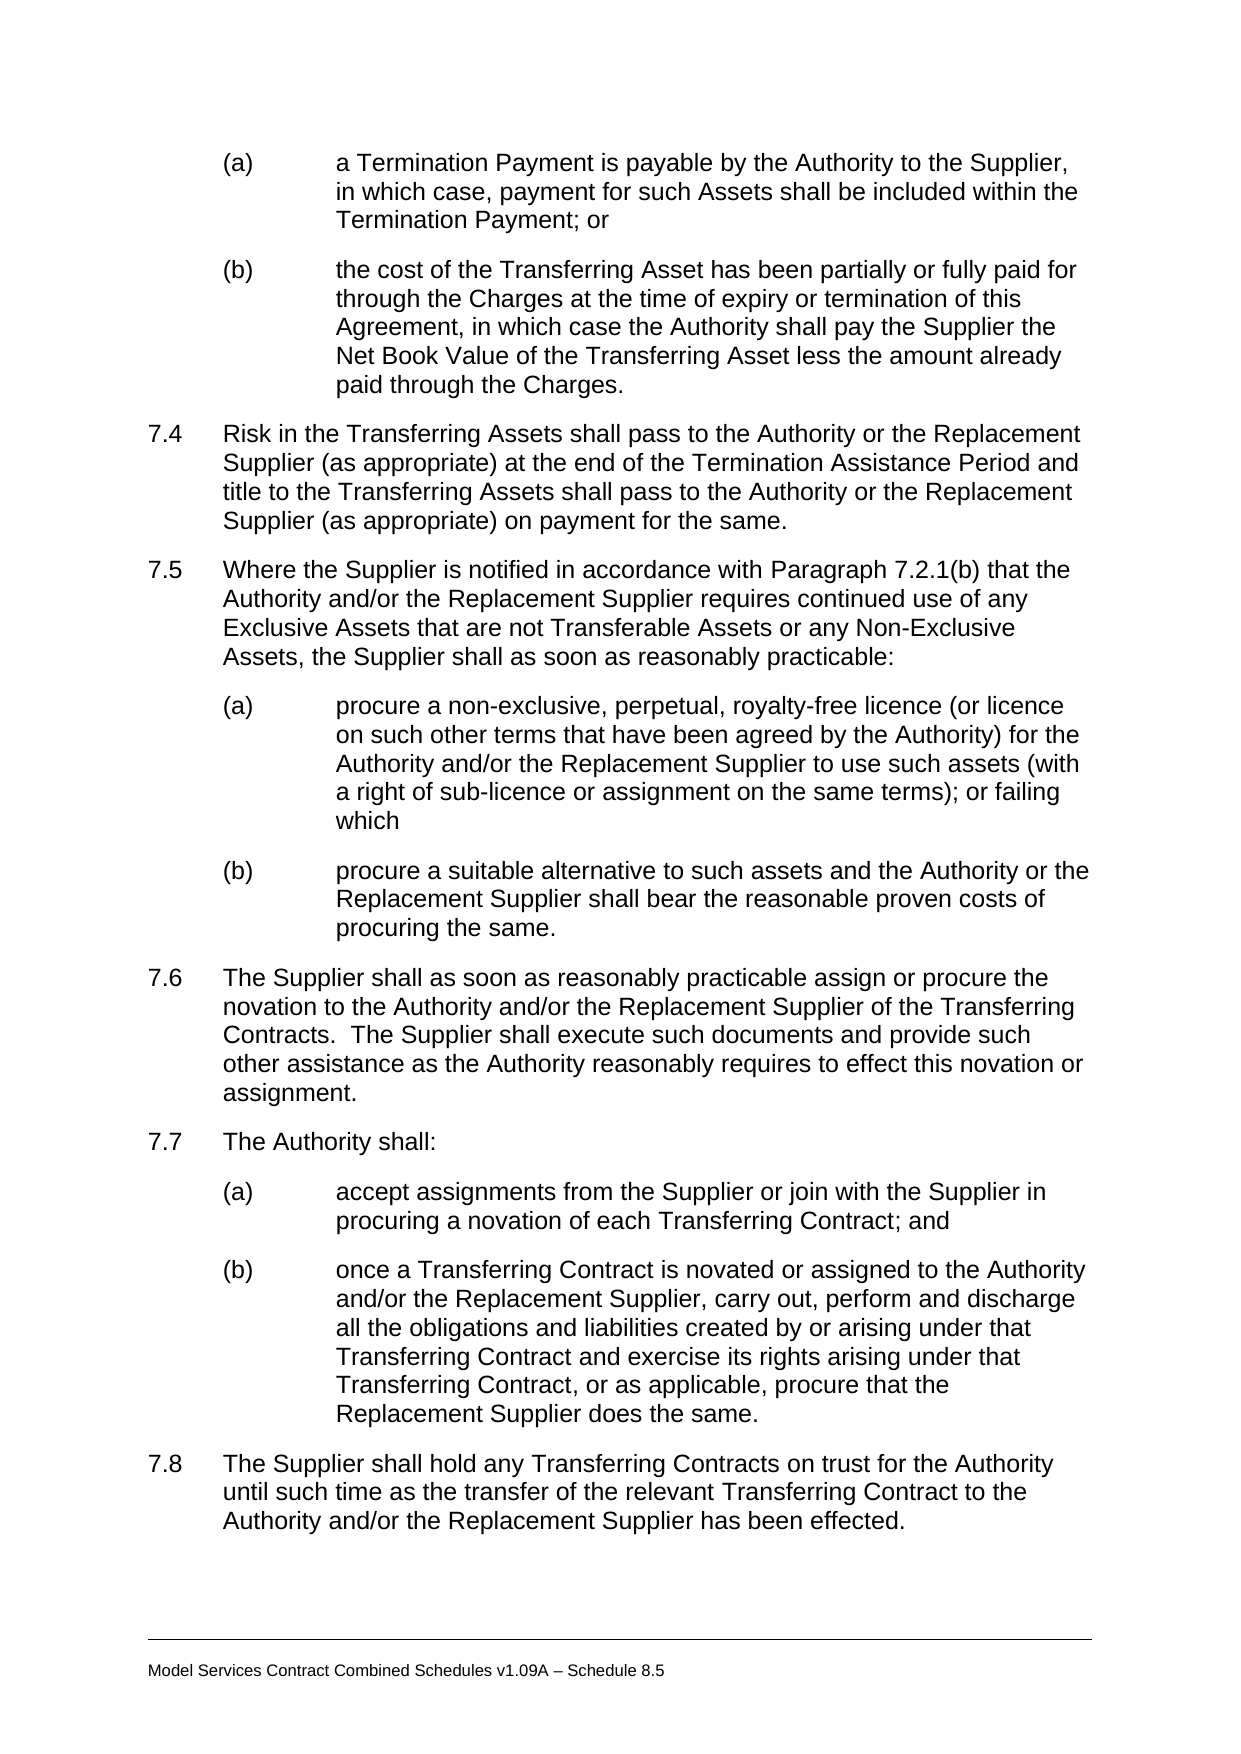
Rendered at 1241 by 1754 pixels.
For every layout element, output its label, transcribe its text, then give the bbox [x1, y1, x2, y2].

list a Termination Payment is payable by the Authority to the Supplier, in which case, payment for such Assets shall be included within the Termination Payment; or [223, 148, 1092, 234]
list the cost of the Transferring Asset has been partially or fully paid for through the Charges at the time of expiry or termination of this Agreement, in which case the Authority shall pay the Supplier the Net Book Value of the Transferring Asset less the amount already paid through the Charges. [223, 255, 1092, 398]
list The Authority shall: [148, 1127, 1092, 1156]
list accept assignments from the Supplier or join with the Supplier in procuring a novation of each Transferring Contract; and [223, 1177, 1092, 1234]
list once a Transferring Contract is novated or assigned to the Authority and/or the Replacement Supplier, carry out, perform and discharge all the obligations and liabilities created by or arising under that Transferring Contract and exercise its rights arising under that Transferring Contract, or as applicable, procure that the Replacement Supplier does the same. [223, 1255, 1092, 1428]
list The Supplier shall hold any Transferring Contracts on trust for the Authority until such time as the transfer of the relevant Transferring Contract to the Authority and/or the Replacement Supplier has been effected. [148, 1448, 1092, 1535]
list The Supplier shall as soon as reasonably practicable assign or procure the novation to the Authority and/or the Replacement Supplier of the Transferring Contracts. The Supplier shall execute such documents and provide such other assistance as the Authority reasonably requires to effect this novation or assignment. [148, 963, 1092, 1106]
list procure a suitable alternative to such assets and the Authority or the Replacement Supplier shall bear the reasonable proven costs of procuring the same. [223, 856, 1092, 942]
list procure a non-exclusive, perpetual, royalty-free licence (or licence on such other terms that have been agreed by the Authority) for the Authority and/or the Replacement Supplier to use such assets (with a right of sub-licence or assignment on the same terms); or failing which [223, 691, 1092, 835]
list Where the Supplier is notified in accordance with Paragraph 7.2(b) that the Authority and/or the Replacement Supplier requires continued use of any Exclusive Assets that are not Transferable Assets or any Non-Exclusive Assets, the Supplier shall as soon as reasonably practicable: [148, 555, 1092, 670]
list Risk in the Transferring Assets shall pass to the Authority or the Replacement Supplier (as appropriate) at the end of the Termination Assistance Period and title to the Transferring Assets shall pass to the Authority or the Replacement Supplier (as appropriate) on payment for the same. [148, 419, 1092, 534]
